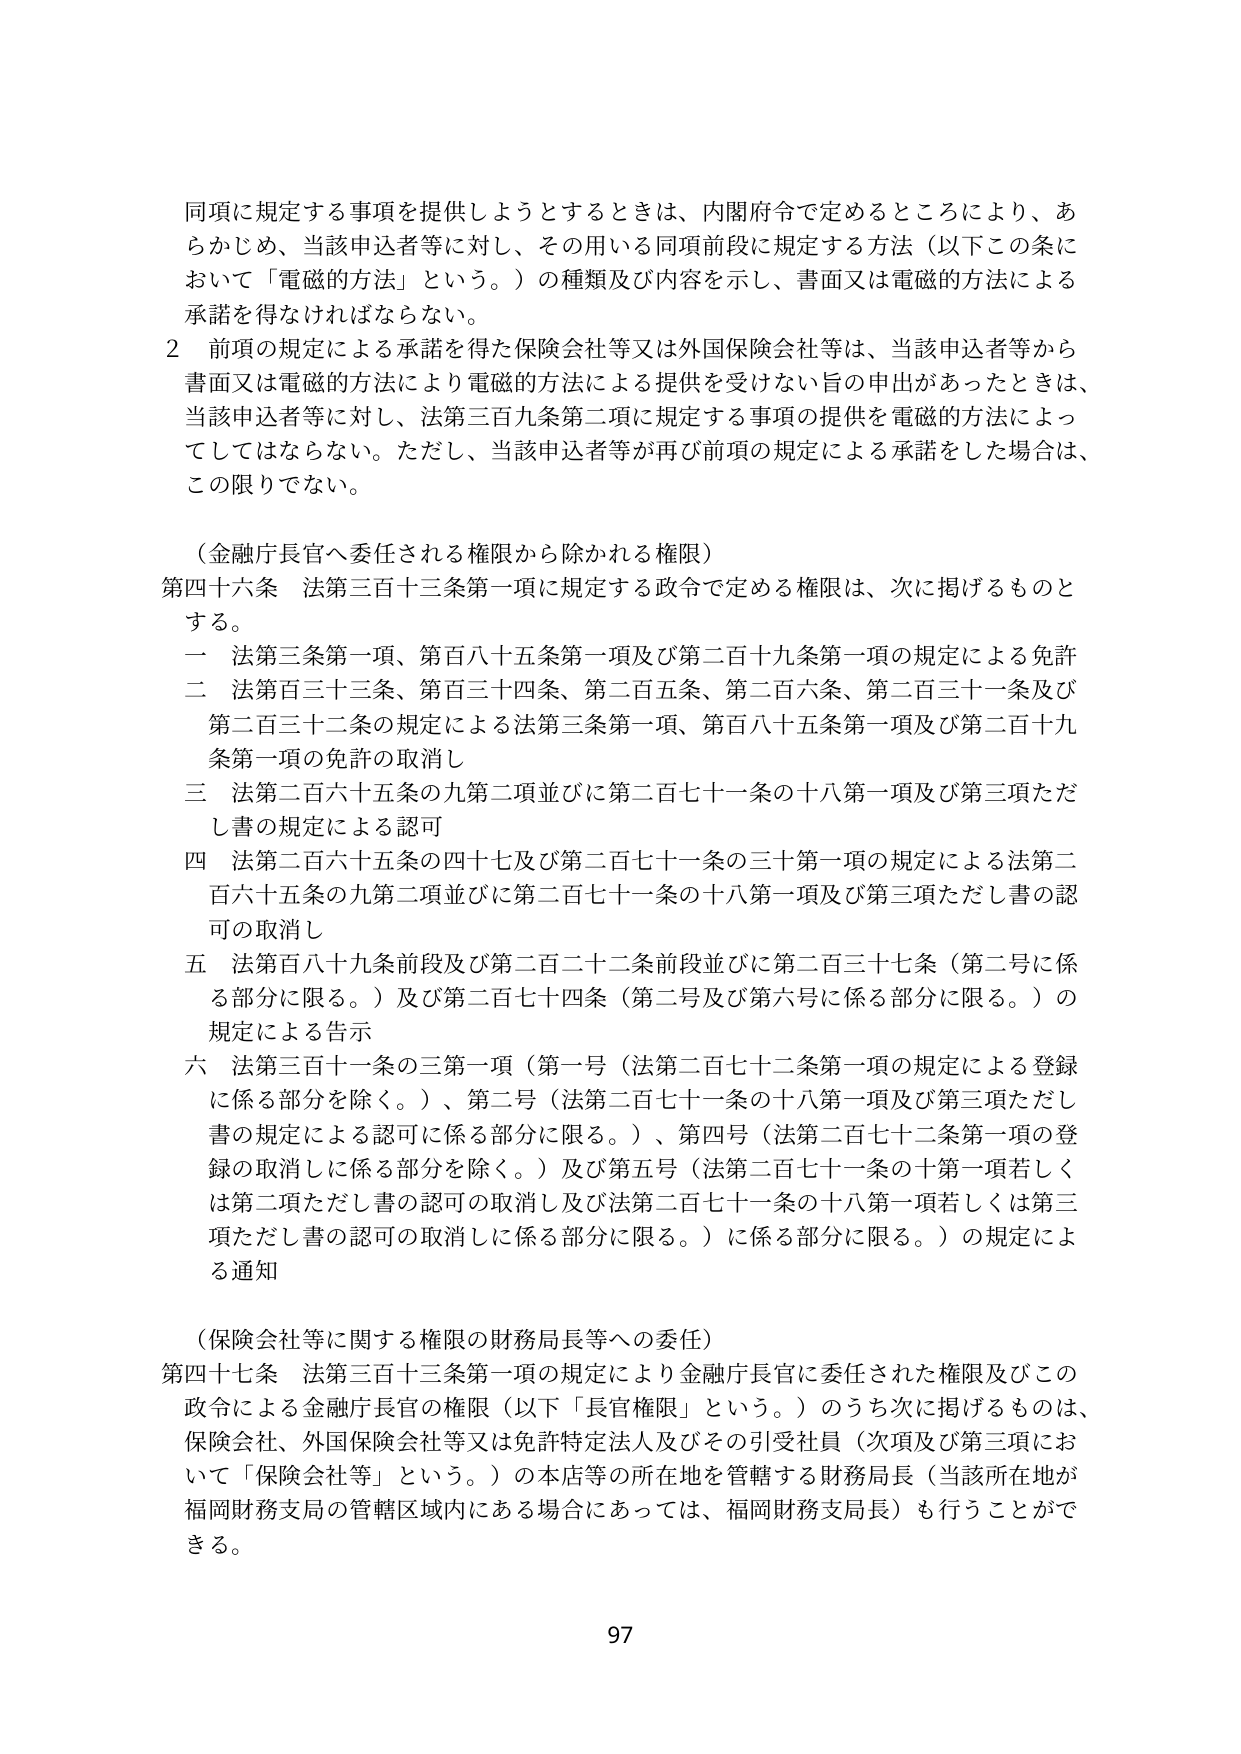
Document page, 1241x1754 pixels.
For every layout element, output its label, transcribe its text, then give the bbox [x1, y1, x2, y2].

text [161, 194, 1079, 330]
text 第四十六条 法第三百十三条第一項に規定する政令で定める権限は、次に掲げるものとする。 [161, 569, 1079, 638]
text 一 法第三条第一項、第百八十五条第一項及び第二百十九条第一項の規定による免許 [184, 638, 1079, 672]
text ２ 前項の規定による承諾を得た保険会社等又は外国保険会社等は、当該申込者等から書面又は電磁的方法により電磁的方法による提供を受けない旨の申出があったときは、当該申込者等に対し、法第三百九条第二項に規定する事項の提供を電磁的方法によってしてはならない。ただし、当該申込者等が再び前項の規定による承諾をした場合は、この限りでない。 [161, 330, 1079, 501]
text （保険会社等に関する権限の財務局長等への委任） [184, 1321, 1079, 1355]
text 第四十七条 法第三百十三条第一項の規定により金融庁長官に委任された権限及びこの政令による金融庁長官の権限（以下「長官権限」という。）のうち次に掲げるものは、保険会社、外国保険会社等又は免許特定法人及びその引受社員（次項及び第三項において「保険会社等」という。）の本店等の所在地を管轄する財務局長（当該所在地が福岡財務支局の管轄区域内にある場合にあっては、福岡財務支局長）も行うことができる。 [161, 1355, 1079, 1560]
text （金融庁長官へ委任される権限から除かれる権限） [184, 535, 1079, 569]
text 六 法第三百十一条の三第一項（第一号（法第二百七十二条第一項の規定による登録に係る部分を除く。）、第二号（法第二百七十一条の十八第一項及び第三項ただし書の規定による認可に係る部分に限る。）、第四号（法第二百七十二条第一項の登録の取消しに係る部分を除く。）及び第五号（法第二百七十一条の十第一項若しくは第二項ただし書の認可の取消し及び法第二百七十一条の十八第一項若しくは第三項ただし書の認可の取消しに係る部分に限る。）に係る部分に限る。）の規定による通知 [184, 1048, 1079, 1287]
text 三 法第二百六十五条の九第二項並びに第二百七十一条の十八第一項及び第三項ただし書の規定による認可 [184, 774, 1079, 843]
text 五 法第百八十九条前段及び第二百二十二条前段並びに第二百三十七条（第二号に係る部分に限る。）及び第二百七十四条（第二号及び第六号に係る部分に限る。）の規定による告示 [184, 945, 1079, 1048]
text 四 法第二百六十五条の四十七及び第二百七十一条の三十第一項の規定による法第二百六十五条の九第二項並びに第二百七十一条の十八第一項及び第三項ただし書の認可の取消し [184, 843, 1079, 945]
text 二 法第百三十三条、第百三十四条、第二百五条、第二百六条、第二百三十一条及び第二百三十二条の規定による法第三条第一項、第百八十五条第一項及び第二百十九条第一項の免許の取消し [184, 672, 1079, 774]
